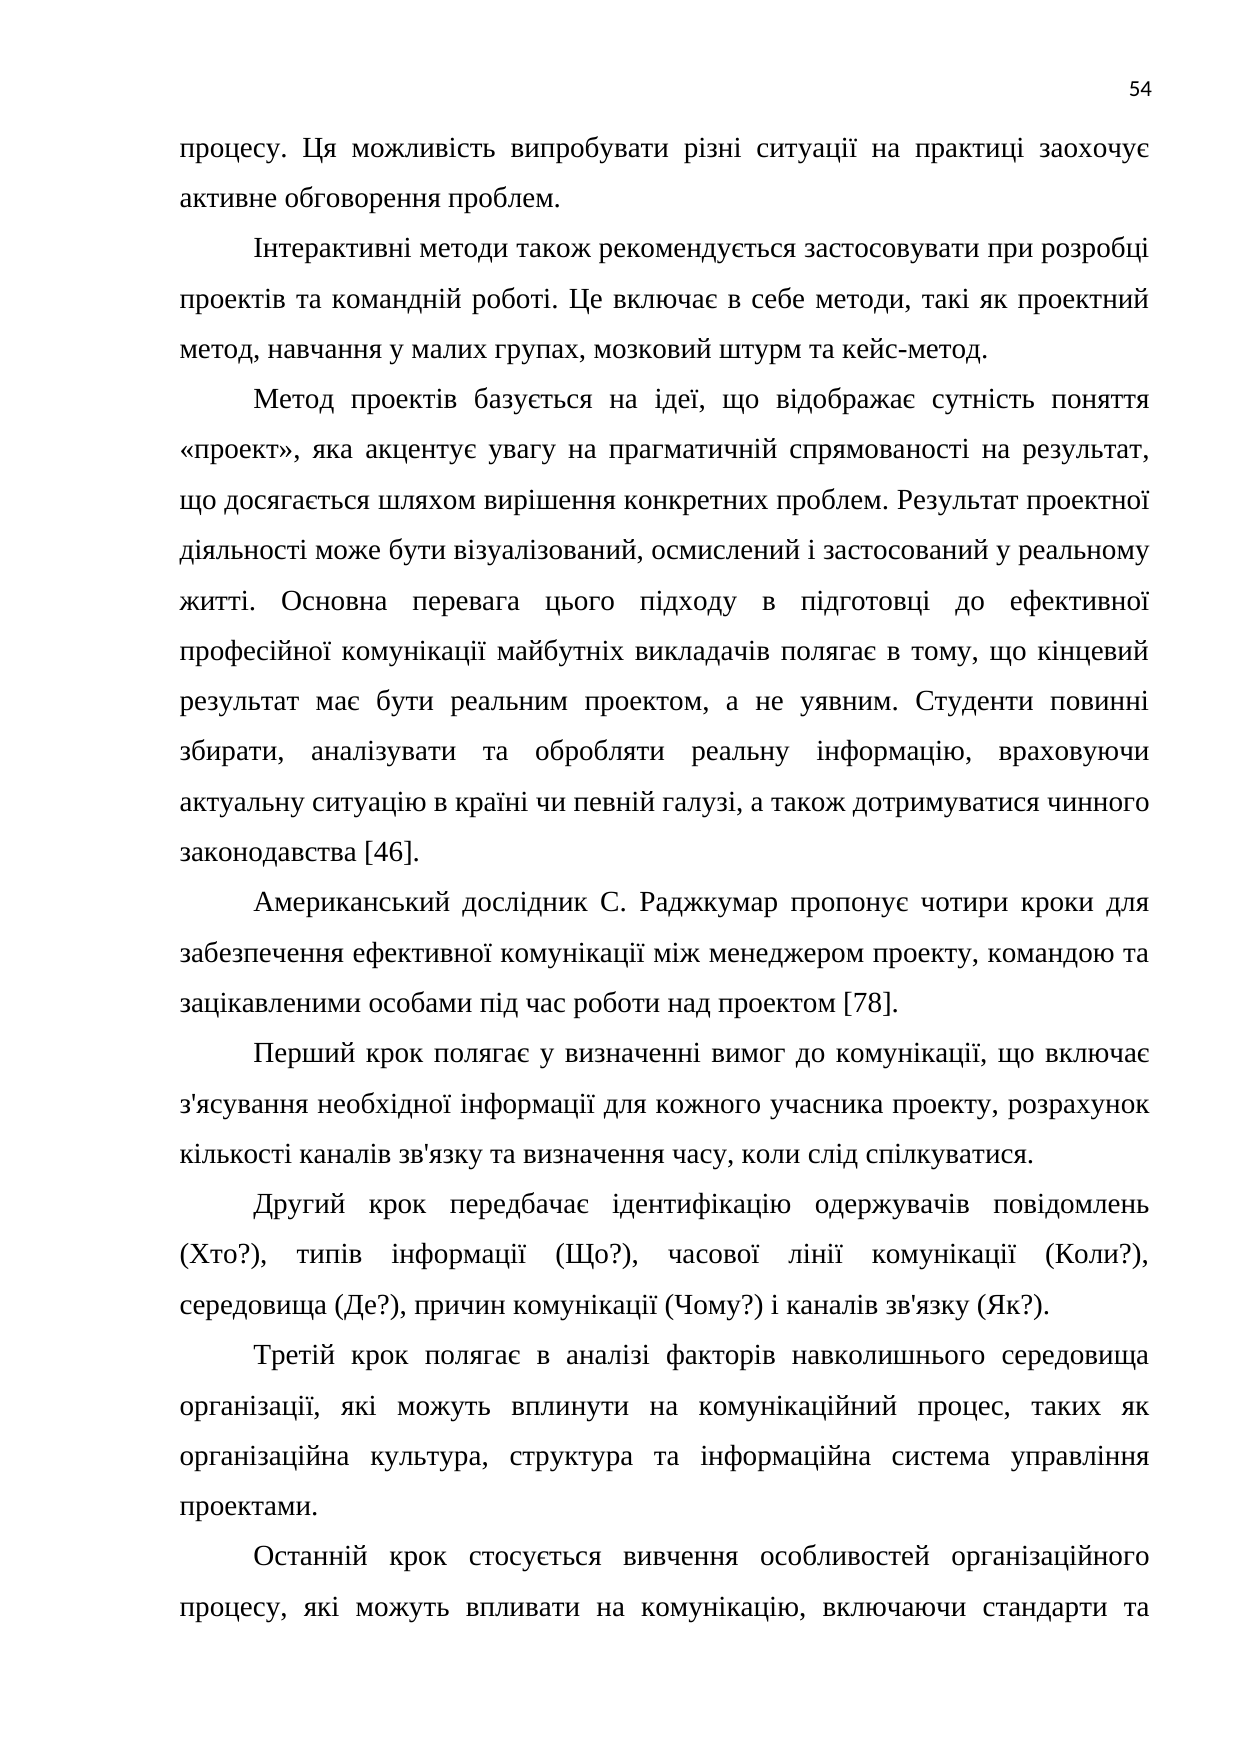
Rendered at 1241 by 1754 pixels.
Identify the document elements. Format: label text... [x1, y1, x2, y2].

text Третій крок полягає в аналізі факторів навколишнього середовища організації, які можуть вплинути на комунікаційний процес, таких як організаційна культура, структура та інформаційна система управління проектами. [179, 1337, 1150, 1522]
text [179, 1538, 1150, 1622]
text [179, 130, 1150, 214]
text Інтерактивні методи також рекомендується застосовувати при розробці проектів та командній роботі. Це включає в себе методи, такі як проектний метод, навчання у малих групах, мозковий штурм та кейс-метод. [179, 230, 1150, 364]
text Другий крок передбачає ідентифікацію одержувачів повідомлень (Хто?), типів інформації (Що?), часової лінії комунікації (Коли?), середовища (Де?), причин комунікації (Чому?) і каналів зв'язку (Як?). [179, 1186, 1150, 1321]
text Перший крок полягає у визначенні вимог до комунікації, що включає з'ясування необхідної інформації для кожного учасника проекту, розрахунок кількості каналів зв'язку та визначення часу, коли слід спілкуватися. [179, 1035, 1150, 1169]
text Метод проектів базується на ідеї, що відображає сутність поняття «проект», яка акцентує увагу на прагматичній спрямованості на результат, що досягається шляхом вирішення конкретних проблем. Результат проектної діяльності може бути візуалізований, осмислений і застосований у реальному житті. Основна перевага цього підходу в підготовці до ефективної професійної комунікації майбутніх викладачів полягає в тому, що кінцевий результат має бути реальним проектом, а не уявним. Студенти повинні збирати, аналізувати та обробляти реальну інформацію, враховуючи актуальну ситуацію в країні чи певній галузі, а також дотримуватися чинного законодавства [46]. [179, 381, 1150, 868]
text Американський дослідник С. Раджкумар пропонує чотири кроки для забезпечення ефективної комунікації між менеджером проекту, командою та зацікавленими особами під час роботи над проектом [78]. [179, 884, 1150, 1019]
